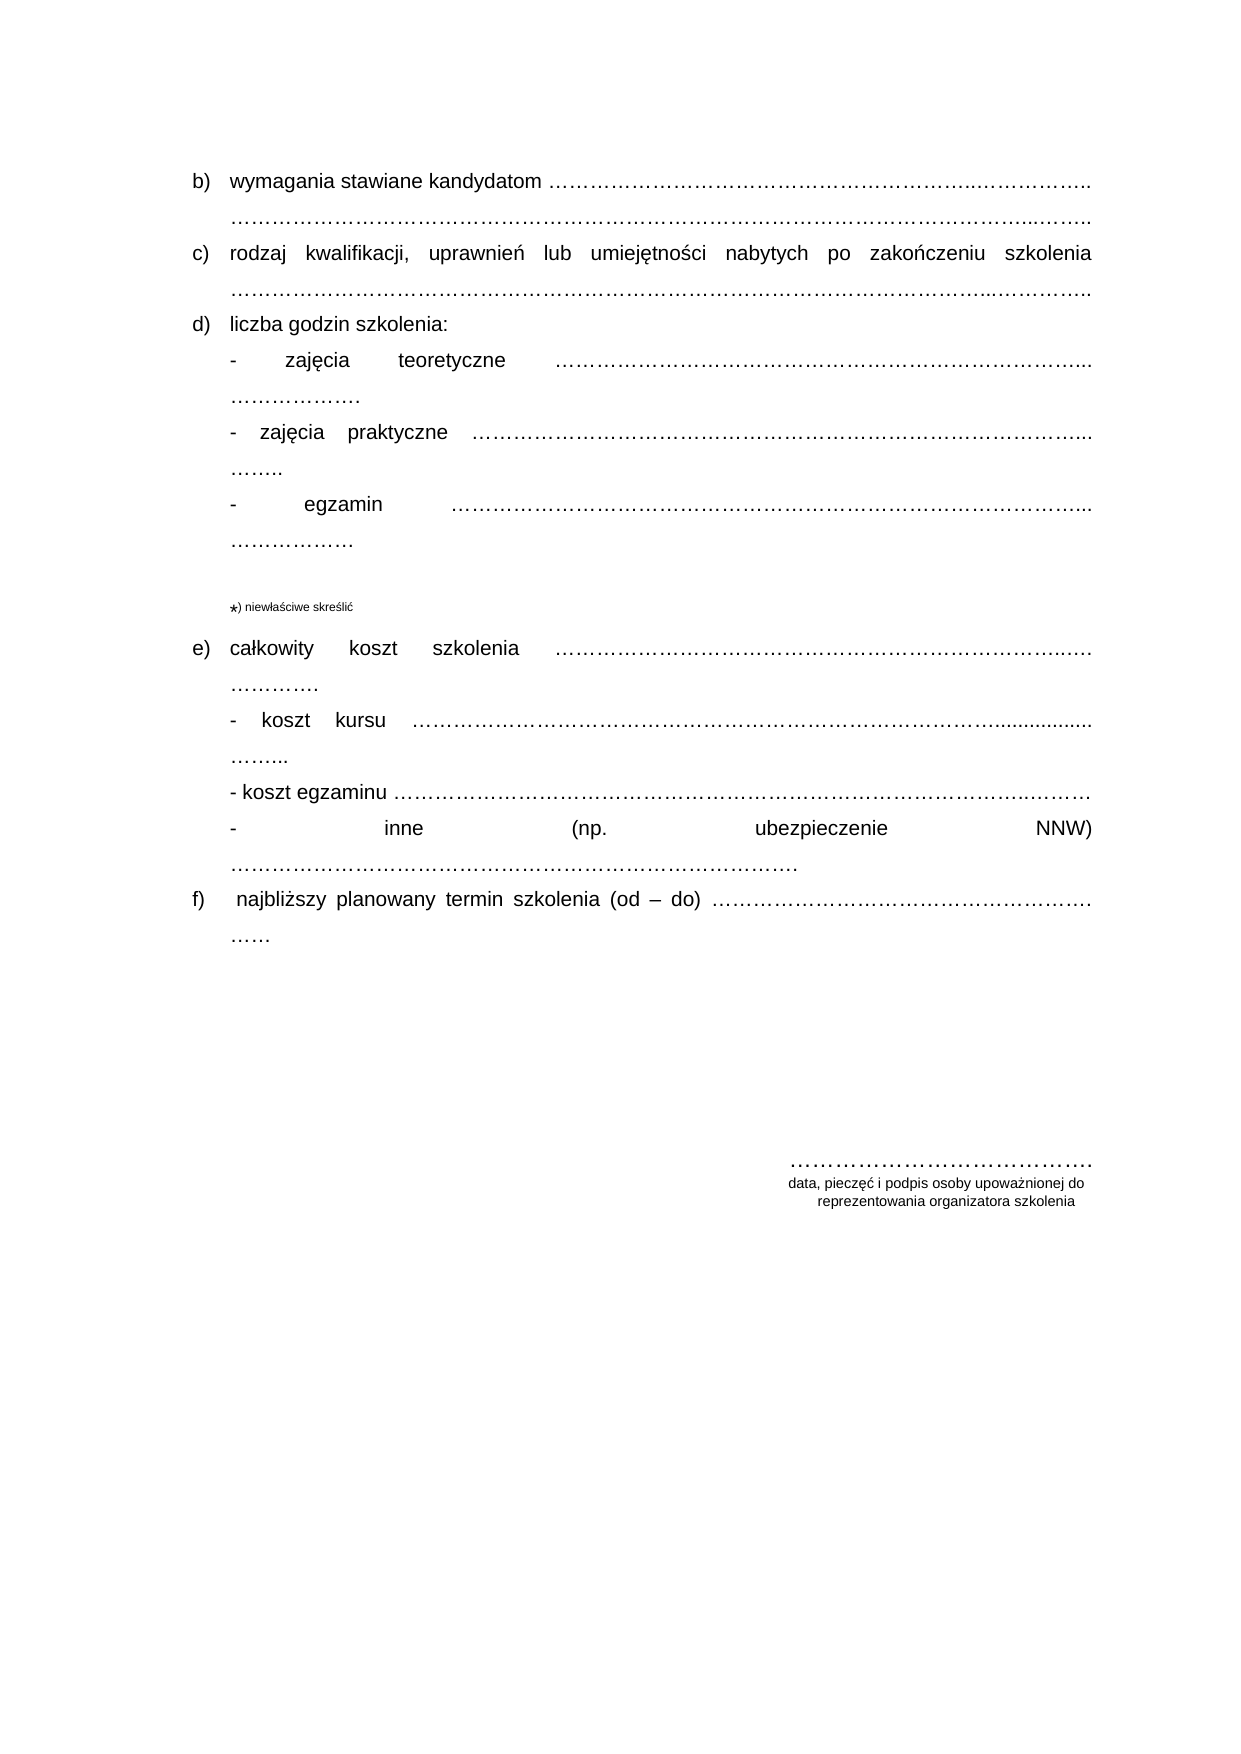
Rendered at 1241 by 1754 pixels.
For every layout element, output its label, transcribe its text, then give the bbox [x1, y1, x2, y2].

list liczba godzin szkolenia: [192, 312, 1093, 336]
list - zajęcia praktyczne ……………………………………………………………………………...…….. [229, 420, 1093, 480]
list wymagania stawiane kandydatom ……………………………………………………..…………….. [192, 168, 1093, 192]
text …………………………………. [148, 1146, 1093, 1172]
list *) niewłaściwe skreślić [229, 600, 1093, 624]
list - koszt kursu ………………………………………………………………………….................……... [229, 708, 1093, 767]
list - koszt egzaminu ………………………………………………………………………………..……… [229, 779, 1093, 803]
text data, pieczęć i podpis osoby upoważnionej do reprezentowania organizatora szkolenia [148, 1174, 1093, 1209]
list całkowity koszt szkolenia ………………………………………………………………..….…………. [192, 636, 1093, 696]
list - zajęcia teoretyczne …………………………………………………………………...………………. [229, 348, 1093, 408]
list - inne (np. ubezpieczenie NNW) ………………………………………………………………………. [229, 815, 1093, 875]
list ……………………………………………………………………………………………………...…….. [229, 204, 1093, 228]
list najbliższy planowany termin szkolenia (od – do) ……………………………………………….…… [192, 887, 1093, 947]
list rodzaj kwalifikacji, uprawnień lub umiejętności nabytych po zakończeniu szkolenia ………………………………………………………………………………………………...………….. [192, 240, 1093, 300]
list - egzamin ………………………………………………………………………………...……………… [229, 492, 1093, 552]
